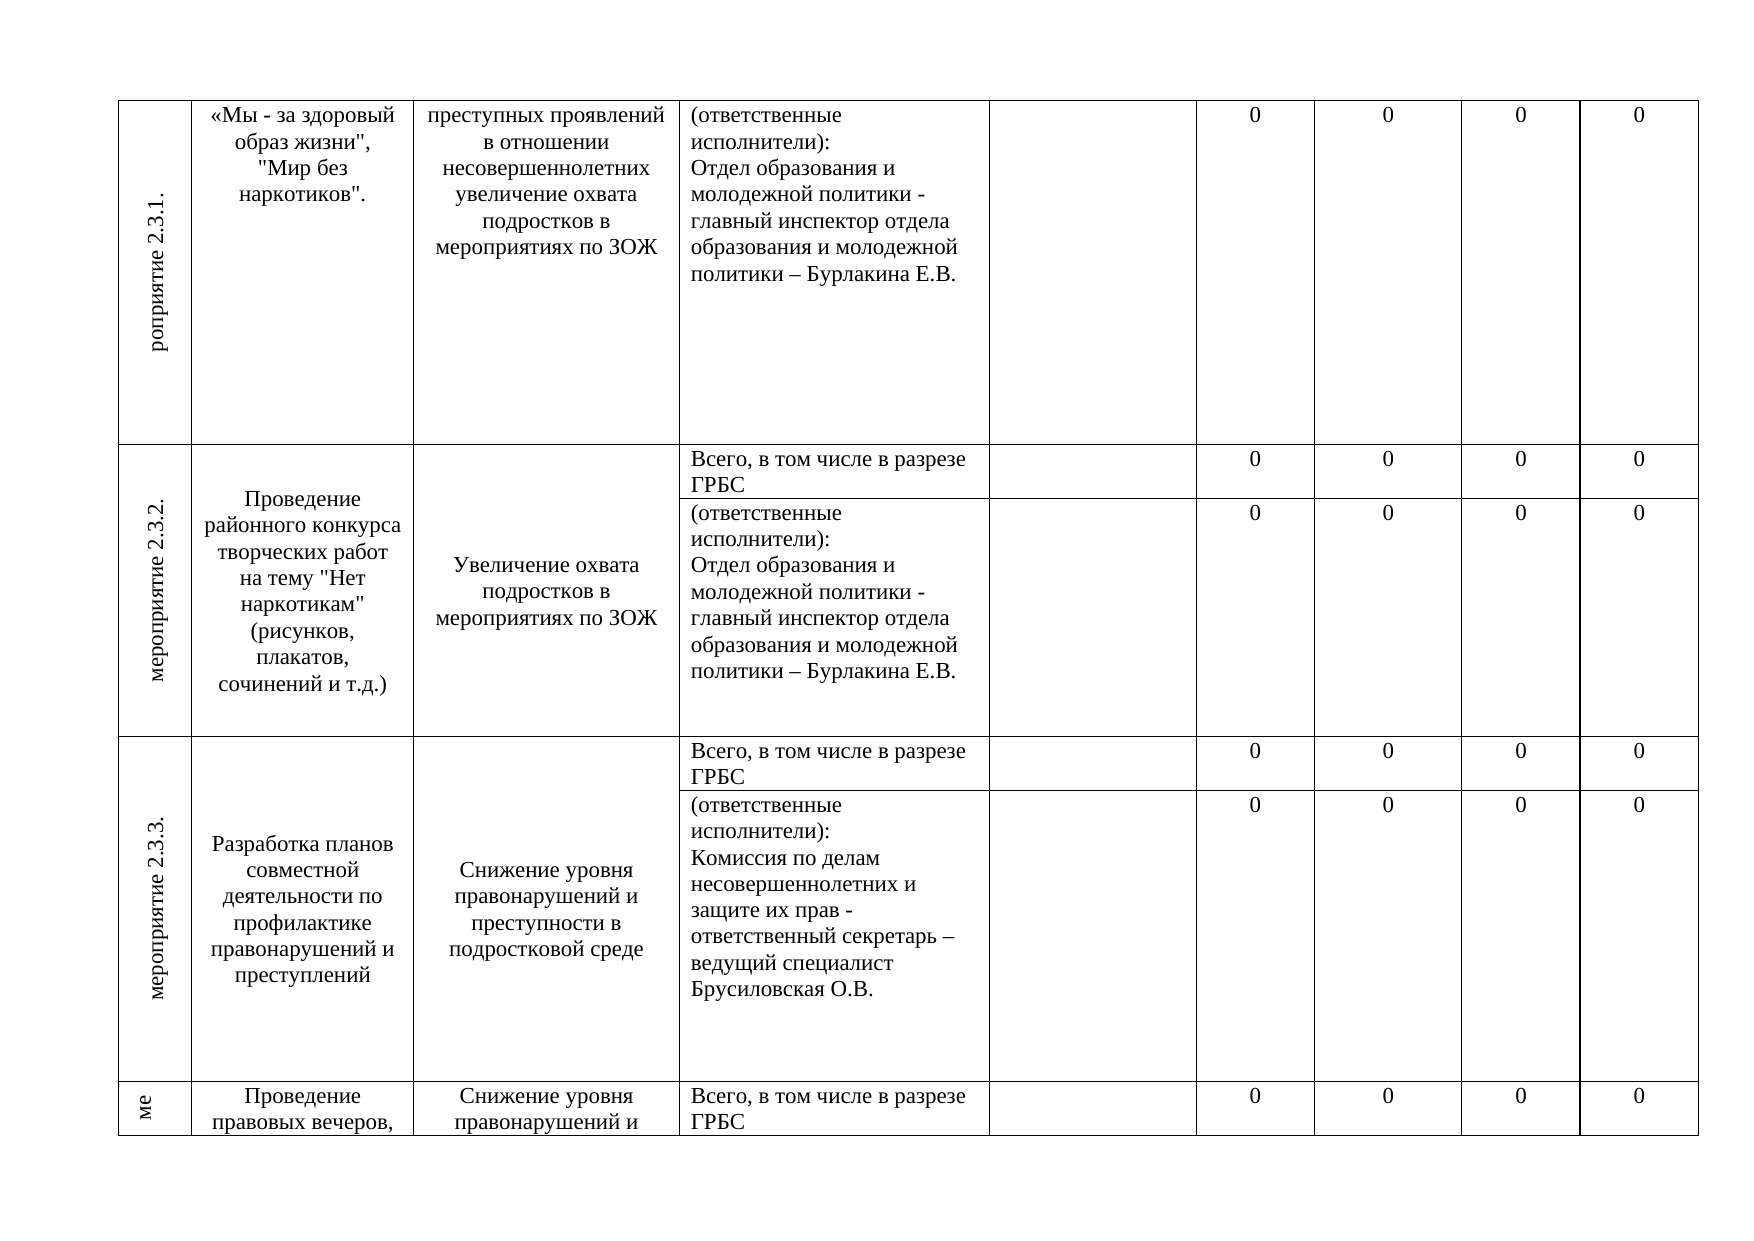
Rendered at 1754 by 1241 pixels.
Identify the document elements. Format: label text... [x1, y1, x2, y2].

table_cell Разработка планов совместной деятельности по профилактике правонарушений и преступлений [192, 737, 413, 1081]
table_cell 0 [1197, 737, 1314, 790]
table_cell 0 [1462, 445, 1579, 498]
table_cell 0 [1462, 791, 1579, 1081]
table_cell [414, 101, 679, 444]
table_cell [990, 445, 1196, 498]
table_cell Снижение уровня правонарушений и преступности в подростковой среде [414, 737, 679, 1081]
table_cell мероприятие 2.3.1. [119, 101, 191, 444]
table_cell [990, 737, 1196, 790]
table_cell Всего, в том числе в разрезе ГРБС [680, 445, 989, 498]
table_cell [990, 791, 1196, 1081]
table_cell 0 [1315, 101, 1461, 444]
table_cell Увеличение охвата подростков в мероприятиях по ЗОЖ [414, 445, 679, 736]
table_cell 0 [1462, 1082, 1579, 1134]
table_cell 0 [1581, 791, 1698, 1081]
table_cell Проведение районного конкурса творческих работ на тему "Нет наркотикам" (рисунков, плакатов, сочинений и т.д.) [192, 445, 413, 736]
table_cell мероприятие 2.3.2. [119, 445, 191, 736]
table_cell [990, 1082, 1196, 1134]
table_cell Всего, в том числе в разрезе ГРБС [680, 1082, 989, 1134]
table_cell (ответственные исполнители): Комиссия по делам несовершеннолетних и защите их прав - ответственный секретарь – ведущий специалист Брусиловская О.В. [680, 791, 989, 1081]
table_cell 0 [1315, 445, 1461, 498]
table_cell 0 [1197, 499, 1314, 736]
table_cell мероприятие 2.3.3. [119, 737, 191, 1081]
table_cell (ответственные исполнители): Отдел образования и молодежной политики - главный инспектор отдела образования и молодежной политики – Бурлакина Е.В. [680, 101, 989, 444]
table_cell мероприятие 2.3.4. [119, 1082, 191, 1134]
table_cell [990, 499, 1196, 736]
table_cell 0 [1581, 101, 1698, 444]
table_cell 0 [1197, 791, 1314, 1081]
table_cell 0 [1197, 101, 1314, 444]
table_cell 0 [1581, 1082, 1698, 1134]
table_cell [990, 101, 1196, 444]
table_cell 0 [1462, 737, 1579, 790]
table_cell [192, 101, 413, 444]
table_cell 0 [1581, 499, 1698, 736]
table_cell (ответственные исполнители): Отдел образования и молодежной политики - главный инспектор отдела образования и молодежной политики – Бурлакина Е.В. [680, 499, 989, 736]
table_cell 0 [1315, 791, 1461, 1081]
table_cell 0 [1315, 1082, 1461, 1134]
table_cell 0 [1197, 445, 1314, 498]
table_cell 0 [1462, 499, 1579, 736]
table_cell 0 [1462, 101, 1579, 444]
table_cell 0 [1315, 499, 1461, 736]
table_cell 0 [1581, 737, 1698, 790]
table_cell 0 [1197, 1082, 1314, 1134]
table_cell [192, 1082, 413, 1134]
table_cell 0 [1581, 445, 1698, 498]
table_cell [414, 1082, 679, 1134]
table_cell 0 [1315, 737, 1461, 790]
table_cell Всего, в том числе в разрезе ГРБС [680, 737, 989, 790]
